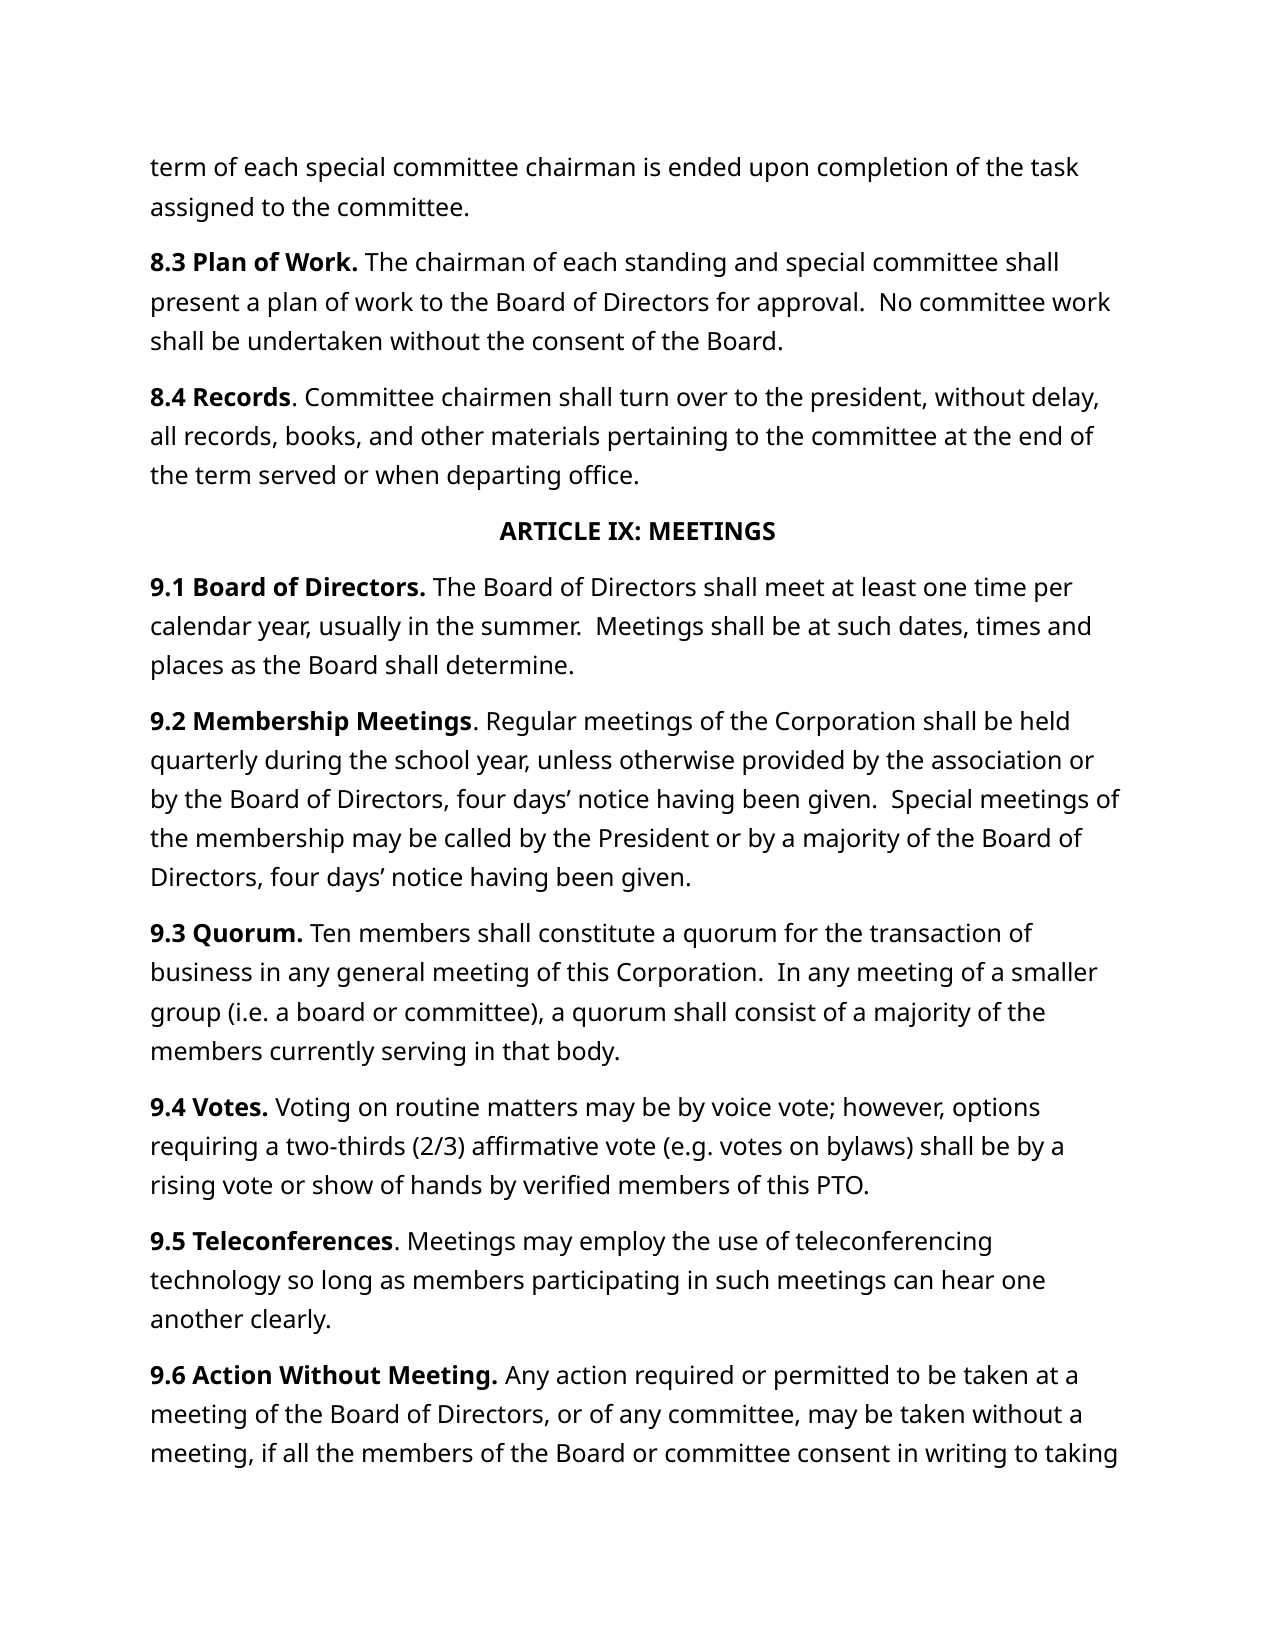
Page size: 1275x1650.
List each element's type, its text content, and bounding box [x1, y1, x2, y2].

text 9.4 Votes. Voting on routine matters may be by voice vote; however, options requiring a two-thirds (2/3) affirmative vote (e.g. votes on bylaws) shall be by a rising vote or show of hands by verified members of this PTO. [150, 1089, 1125, 1202]
text 9.1 Board of Directors. The Board of Directors shall meet at least one time per calendar year, usually in the summer. Meetings shall be at such dates, times and places as the Board shall determine. [150, 569, 1125, 682]
text 8.4 Records. Committee chairmen shall turn over to the president, without delay, all records, books, and other materials pertaining to the committee at the end of the term served or when departing office. [150, 379, 1125, 492]
text 9.5 Teleconferences. Meetings may employ the use of teleconferencing technology so long as members participating in such meetings can hear one another clearly. [150, 1223, 1125, 1336]
text 9.2 Membership Meetings. Regular meetings of the Corporation shall be held quarterly during the school year, unless otherwise provided by the association or by the Board of Directors, four days’ notice having been given. Special meetings of the membership may be called by the President or by a majority of the Board of Directors, four days’ notice having been given. [150, 703, 1125, 894]
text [150, 150, 1125, 223]
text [150, 1357, 1125, 1470]
text 8.3 Plan of Work. The chairman of each standing and special committee shall present a plan of work to the Board of Directors for approval. No committee work shall be undertaken without the consent of the Board. [150, 245, 1125, 357]
text 9.3 Quorum. Ten members shall constitute a quorum for the transaction of business in any general meeting of this Corporation. In any meeting of a smaller group (i.e. a board or committee), a quorum shall consist of a majority of the members currently serving in that body. [150, 916, 1125, 1067]
text ARTICLE IX: MEETINGS [150, 513, 1125, 547]
